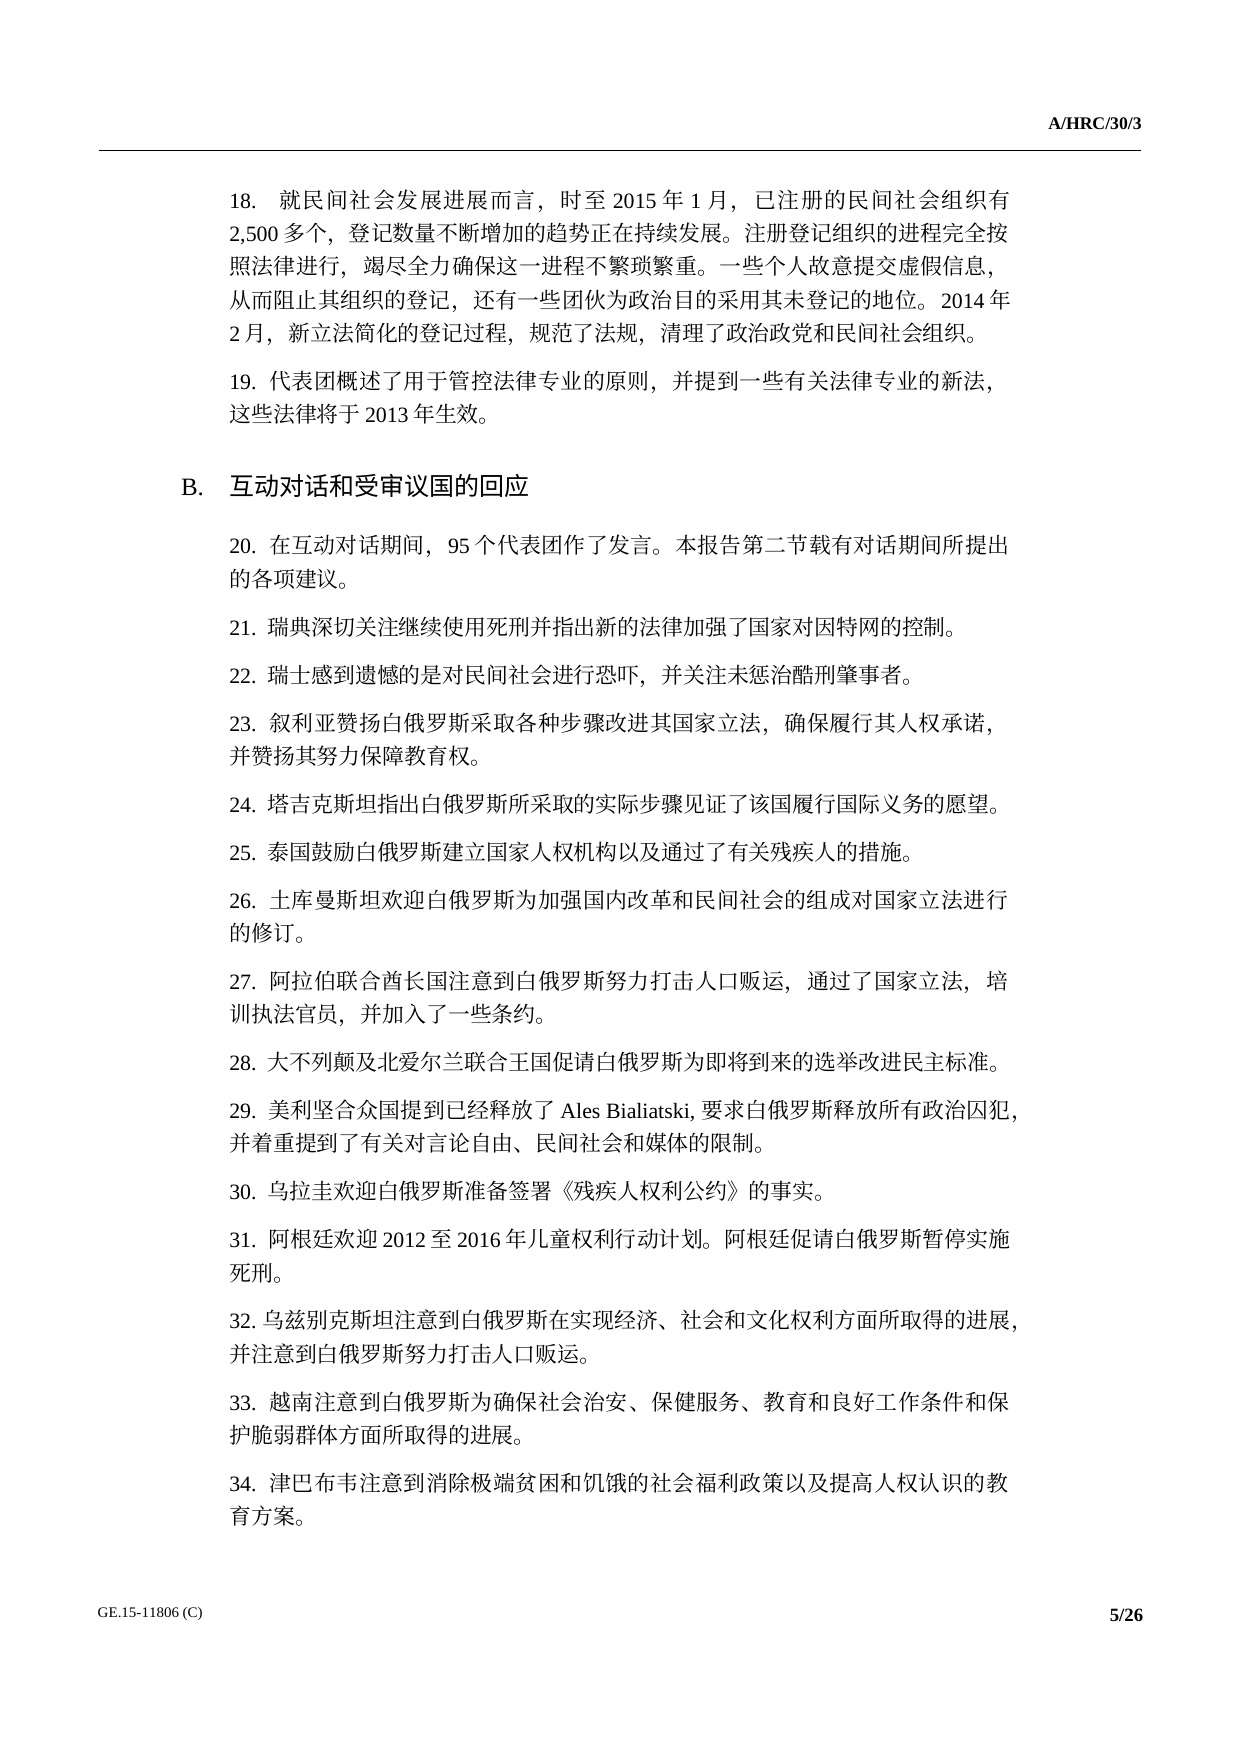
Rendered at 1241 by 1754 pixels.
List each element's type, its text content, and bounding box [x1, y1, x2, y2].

text 22. 瑞士感到遗憾的是对民间社会进行恐吓，并关注未惩治酷刑肇事者。 [229, 656, 1011, 690]
text 25. 泰国鼓励白俄罗斯建立国家人权机构以及通过了有关残疾人的措施。 [229, 833, 1011, 867]
text 26. 土库曼斯坦欢迎白俄罗斯为加强国内改革和民间社会的组成对国家立法进行的修订。 [229, 881, 1011, 948]
text 19. 代表团概述了用于管控法律专业的原则，并提到一些有关法律专业的新法，这些法律将于2013年生效。 [229, 363, 1011, 429]
text 24. 塔吉克斯坦指出白俄罗斯所采取的实际步骤见证了该国履行国际义务的愿望。 [229, 786, 1011, 819]
text 27. 阿拉伯联合酋长国注意到白俄罗斯努力打击人口贩运，通过了国家立法，培训执法官员，并加入了一些条约。 [229, 963, 1011, 1029]
text 31. 阿根廷欢迎2012至2016年儿童权利行动计划。阿根廷促请白俄罗斯暂停实施死刑。 [229, 1221, 1011, 1288]
text 20. 在互动对话期间，95个代表团作了发言。本报告第二节载有对话期间所提出的各项建议。 [229, 527, 1011, 594]
text 33. 越南注意到白俄罗斯为确保社会治安、保健服务、教育和良好工作条件和保护脆弱群体方面所取得的进展。 [229, 1383, 1011, 1450]
text 21. 瑞典深切关注继续使用死刑并指出新的法律加强了国家对因特网的控制。 [229, 608, 1011, 642]
text 30. 乌拉圭欢迎白俄罗斯准备签署《残疾人权利公约》的事实。 [229, 1173, 1011, 1206]
text 32. 乌兹别克斯坦注意到白俄罗斯在实现经济、社会和文化权利方面所取得的进展，并注意到白俄罗斯努力打击人口贩运。 [229, 1302, 1011, 1369]
text 34. 津巴布韦注意到消除极端贫困和饥饿的社会福利政策以及提高人权认识的教育方案。 [229, 1465, 1011, 1531]
text 28. 大不列颠及北爱尔兰联合王国促请白俄罗斯为即将到来的选举改进民主标准。 [229, 1044, 1011, 1077]
text 18. 就民间社会发展进展而言，时至2015年1月，已注册的民间社会组织有2,500多个，登记数量不断增加的趋势正在持续发展。注册登记组织的进程完全按照法律进行，竭尽全力确保这一进程不繁琐繁重。一些个人故意提交虚假信息，从而阻止其组织的登记，还有一些团伙为政治目的采用其未登记的地位。2014年2月，新立法简化的登记过程，规范了法规，清理了政治政党和民间社会组织。 [229, 181, 1011, 348]
text 29. 美利坚合众国提到已经释放了Ales Bialiatski, 要求白俄罗斯释放所有政治囚犯，并着重提到了有关对言论自由、民间社会和媒体的限制。 [229, 1092, 1011, 1158]
text B. 互动对话和受审议国的回应 [97, 469, 1011, 502]
text 23. 叙利亚赞扬白俄罗斯采取各种步骤改进其国家立法，确保履行其人权承诺，并赞扬其努力保障教育权。 [229, 704, 1011, 771]
